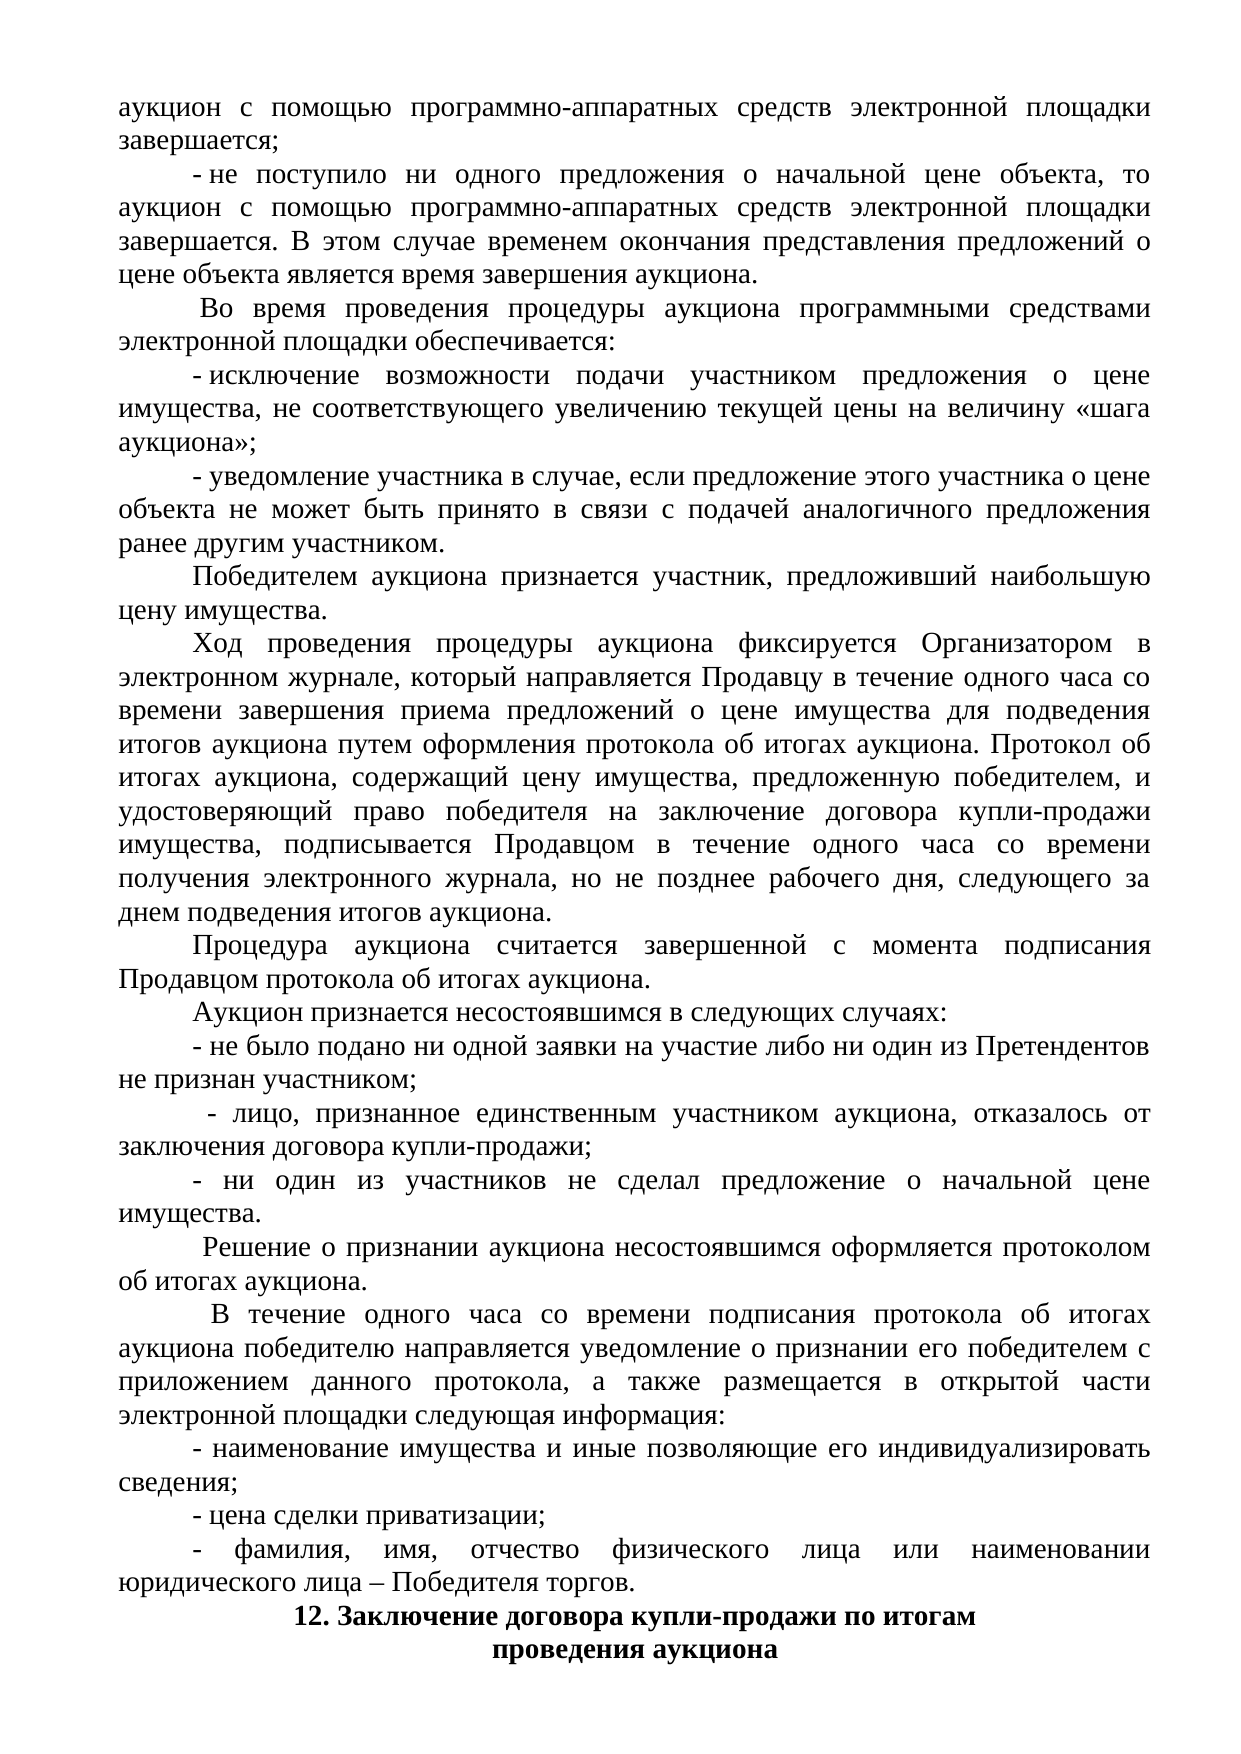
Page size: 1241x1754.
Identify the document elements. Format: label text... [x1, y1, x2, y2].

text Победителем аукциона признается участник, предложивший наибольшую цену имущества. [118, 558, 1152, 625]
text - лицо, признанное единственным участником аукциона, отказалось от заключения договора купли-продажи; [118, 1095, 1152, 1162]
text - ни один из участников не сделал предложение о начальной цене имущества. [118, 1162, 1152, 1229]
text проведения аукциона [118, 1632, 1152, 1665]
text - уведомление участника в случае, если предложение этого участника о цене объекта не может быть принято в связи с подачей аналогичного предложения ранее другим участником. [118, 458, 1152, 558]
text Процедура аукциона считается завершенной с момента подписания Продавцом протокола об итогах аукциона. [118, 927, 1152, 994]
text В течение одного часа со времени подписания протокола об итогах аукциона победителю направляется уведомление о признании его победителем с приложением данного протокола, а также размещается в открытой части электронной площадки следующая информация: [118, 1296, 1152, 1430]
text Ход проведения процедуры аукциона фиксируется Организатором в электронном журнале, который направляется Продавцу в течение одного часа со времени завершения приема предложений о цене имущества для подведения итогов аукциона путем оформления протокола об итогах аукциона. Протокол об итогах аукциона, содержащий цену имущества, предложенную победителем, и удостоверяющий право победителя на заключение договора купли-продажи имущества, подписывается Продавцом в течение одного часа со времени получения электронного журнала, но не позднее рабочего дня, следующего за днем подведения итогов аукциона. [118, 625, 1152, 927]
text Аукцион признается несостоявшимся в следующих случаях: [118, 994, 1152, 1028]
text - не поступило ни одного предложения о начальной цене объекта, то аукцион с помощью программно-аппаратных средств электронной площадки завершается. В этом случае временем окончания представления предложений о цене объекта является время завершения аукциона. [118, 156, 1152, 290]
text Решение о признании аукциона несостоявшимся оформляется протоколом об итогах аукциона. [118, 1229, 1152, 1296]
text - цена сделки приватизации; [118, 1497, 1152, 1531]
text Во время проведения процедуры аукциона программными средствами электронной площадки обеспечивается: [118, 290, 1152, 357]
text - наименование имущества и иные позволяющие его индивидуализировать сведения; [118, 1430, 1152, 1497]
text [118, 89, 1152, 156]
text - фамилия, имя, отчество физического лица или наименовании юридического лица – Победителя торгов. [118, 1531, 1152, 1598]
text - исключение возможности подачи участником предложения о цене имущества, не соответствующего увеличению текущей цены на величину «шага аукциона»; [118, 357, 1152, 458]
text - не было подано ни одной заявки на участие либо ни один из Претендентов не признан участником; [118, 1028, 1152, 1095]
text 12. Заключение договора купли-продажи по итогам [118, 1598, 1152, 1632]
